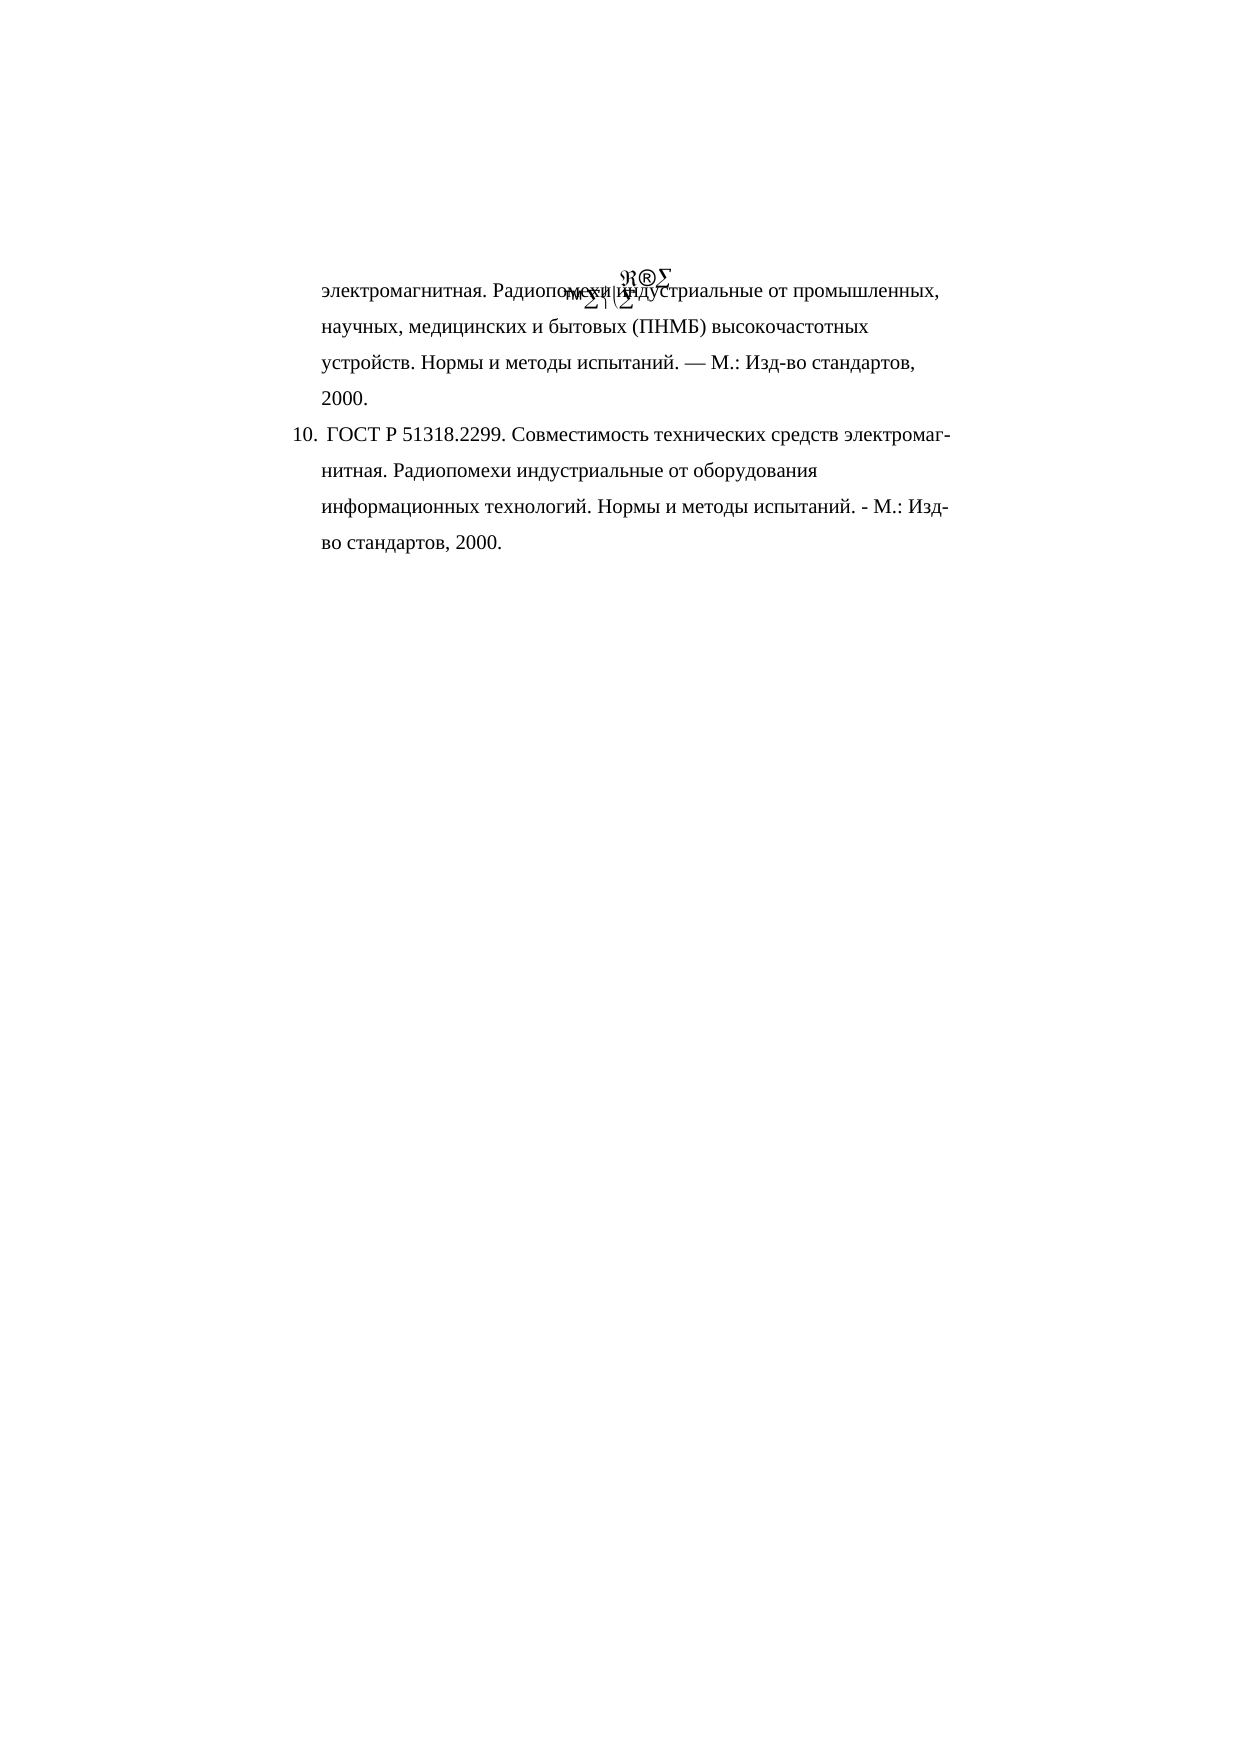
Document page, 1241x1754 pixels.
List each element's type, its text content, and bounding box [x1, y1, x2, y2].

list ГОСТ Р 51318.2299. Совместимость технических средств электромагнитная. Радиопомехи индустриальные от оборудования информационных технологий. Нормы и методы испытаний. - М.: Изд-во стандартов, 2000. [292, 413, 956, 557]
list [292, 269, 956, 413]
